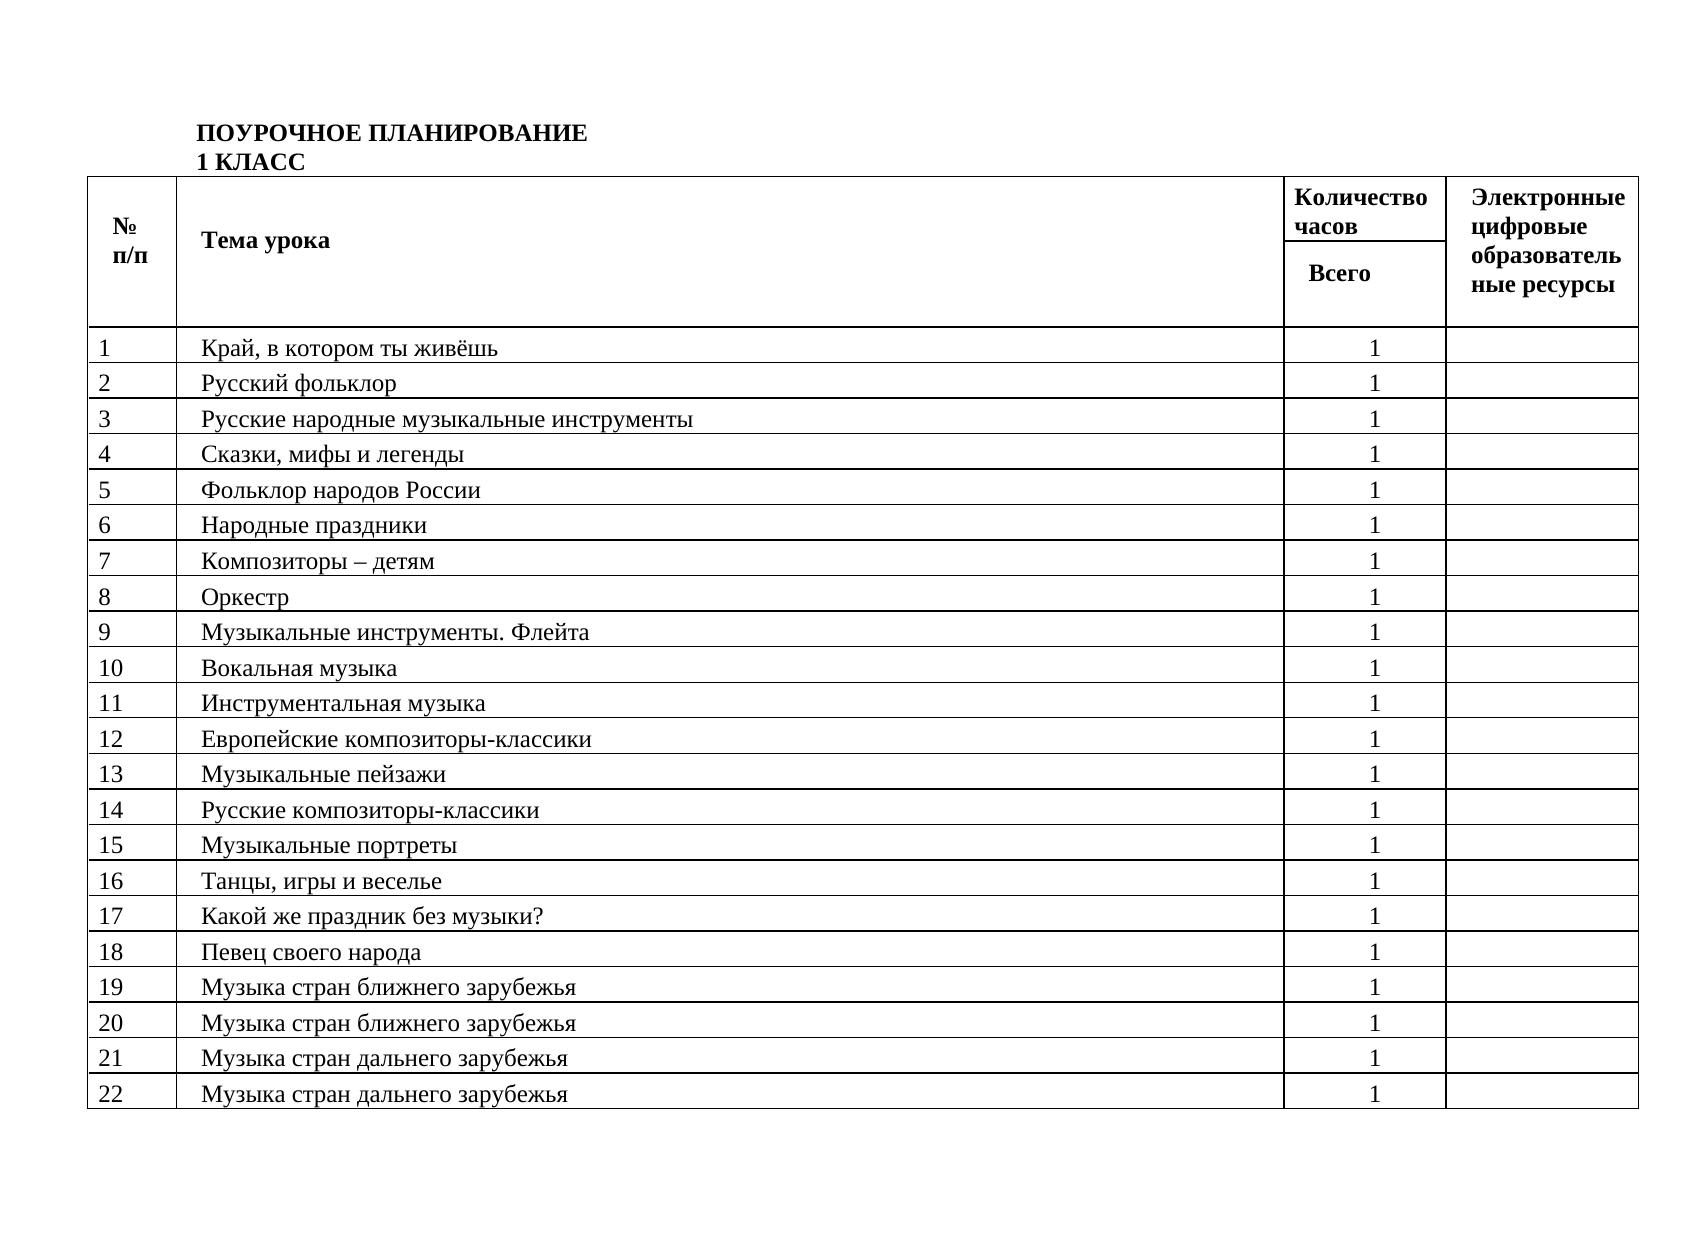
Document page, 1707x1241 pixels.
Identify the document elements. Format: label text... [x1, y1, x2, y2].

table_cell Фольклор народов России [177, 470, 1283, 504]
table_cell 17 [88, 896, 176, 930]
table_cell Европейские композиторы-классики [177, 718, 1283, 752]
table_cell Какой же праздник без музыки? [177, 896, 1283, 930]
table_cell Музыкальные инструменты. Флейта [177, 612, 1283, 646]
table_cell Русский фольклор [177, 363, 1283, 397]
table_cell 20 [88, 1002, 176, 1037]
table_cell 9 [88, 611, 176, 646]
table_cell 13 [88, 754, 176, 788]
table_cell 1 [1285, 470, 1445, 504]
table_cell 15 [88, 825, 176, 859]
table_cell Музыка стран ближнего зарубежья [177, 967, 1283, 1001]
table_cell [1447, 896, 1638, 930]
table_cell 1 [1285, 790, 1445, 823]
table_cell 1 [1285, 967, 1445, 1001]
table_cell [1447, 825, 1638, 859]
table_cell 18 [88, 931, 176, 966]
table_cell [1447, 328, 1638, 362]
table_cell 1 [1285, 754, 1445, 788]
table_cell [1447, 541, 1638, 575]
table_cell 6 [88, 505, 176, 539]
table_cell [1447, 932, 1638, 966]
table_cell [1447, 861, 1638, 894]
table_cell [1447, 1038, 1638, 1072]
table_cell [1447, 1074, 1638, 1108]
table_cell [1447, 576, 1638, 610]
table_cell 10 [88, 647, 176, 681]
table_cell 1 [1285, 328, 1445, 362]
table_cell Музыкальные пейзажи [177, 754, 1283, 788]
table_cell [1447, 754, 1638, 788]
table_cell 1 [1285, 896, 1445, 930]
table_cell 1 [1285, 363, 1445, 397]
table_cell 19 [88, 967, 176, 1001]
table_cell Русские народные музыкальные инструменты [177, 399, 1283, 433]
table_cell [1447, 683, 1638, 717]
table_cell [1447, 399, 1638, 433]
table_cell Музыка стран дальнего зарубежья [177, 1038, 1283, 1072]
table_cell 1 [88, 327, 176, 362]
table_cell [1447, 790, 1638, 823]
table_cell 1 [1285, 612, 1445, 646]
table_cell Народные праздники [177, 505, 1283, 539]
table_cell 8 [88, 576, 176, 610]
table_cell [1447, 718, 1638, 752]
table_cell Музыкальные портреты [177, 825, 1283, 859]
table_cell [1447, 647, 1638, 681]
table_cell Сказки, мифы и легенды [177, 434, 1283, 468]
table_cell 14 [88, 789, 176, 823]
table_cell 4 [88, 434, 176, 468]
table_cell Край, в котором ты живёшь [177, 328, 1283, 362]
table_cell [1447, 363, 1638, 397]
table_cell [1447, 470, 1638, 504]
table_cell [1447, 505, 1638, 539]
table_cell Музыка стран ближнего зарубежья [177, 1003, 1283, 1037]
table_cell 16 [88, 860, 176, 894]
table_cell 1 [1285, 576, 1445, 610]
table_cell Инструментальная музыка [177, 683, 1283, 717]
table_header Электронные цифровые образовательные ресурсы [1447, 177, 1638, 326]
table_cell 21 [88, 1038, 176, 1072]
table_cell 1 [1285, 505, 1445, 539]
table_cell 1 [1285, 1074, 1445, 1108]
table_cell 1 [1285, 932, 1445, 966]
table_cell Музыка стран дальнего зарубежья [177, 1074, 1283, 1108]
table_cell Композиторы – детям [177, 541, 1283, 575]
table_cell [1447, 967, 1638, 1001]
table_cell 5 [88, 469, 176, 504]
table_cell Танцы, игры и веселье [177, 861, 1283, 894]
table_cell 1 [1285, 1003, 1445, 1037]
table_cell [1447, 434, 1638, 468]
table_cell [1447, 612, 1638, 646]
table_cell 1 [1285, 647, 1445, 681]
text 1 КЛАСС [190, 147, 1618, 176]
table_cell [1447, 1003, 1638, 1037]
table_cell 12 [88, 718, 176, 752]
table_cell Певец своего народа [177, 932, 1283, 966]
table_cell 11 [88, 683, 176, 717]
table_header Тема урока [177, 177, 1283, 326]
table_cell Оркестр [177, 576, 1283, 610]
table_cell Русские композиторы-классики [177, 790, 1283, 823]
table_cell 1 [1285, 1038, 1445, 1072]
table_cell Всего [1285, 242, 1445, 326]
table_cell 3 [88, 398, 176, 433]
table_cell 1 [1285, 825, 1445, 859]
table_header № п/п [88, 177, 176, 326]
table_cell Вокальная музыка [177, 647, 1283, 681]
table_cell 1 [1285, 861, 1445, 894]
table_cell 1 [1285, 718, 1445, 752]
table_cell 1 [1285, 399, 1445, 433]
table_cell 1 [1285, 434, 1445, 468]
table_cell 1 [1285, 683, 1445, 717]
table_cell 7 [88, 540, 176, 575]
table_cell 22 [88, 1073, 176, 1108]
table_header Количество часов [1285, 177, 1445, 240]
table_cell 1 [1285, 541, 1445, 575]
table_cell 2 [88, 363, 176, 397]
text ПОУРОЧНОЕ ПЛАНИРОВАНИЕ [190, 118, 1618, 147]
